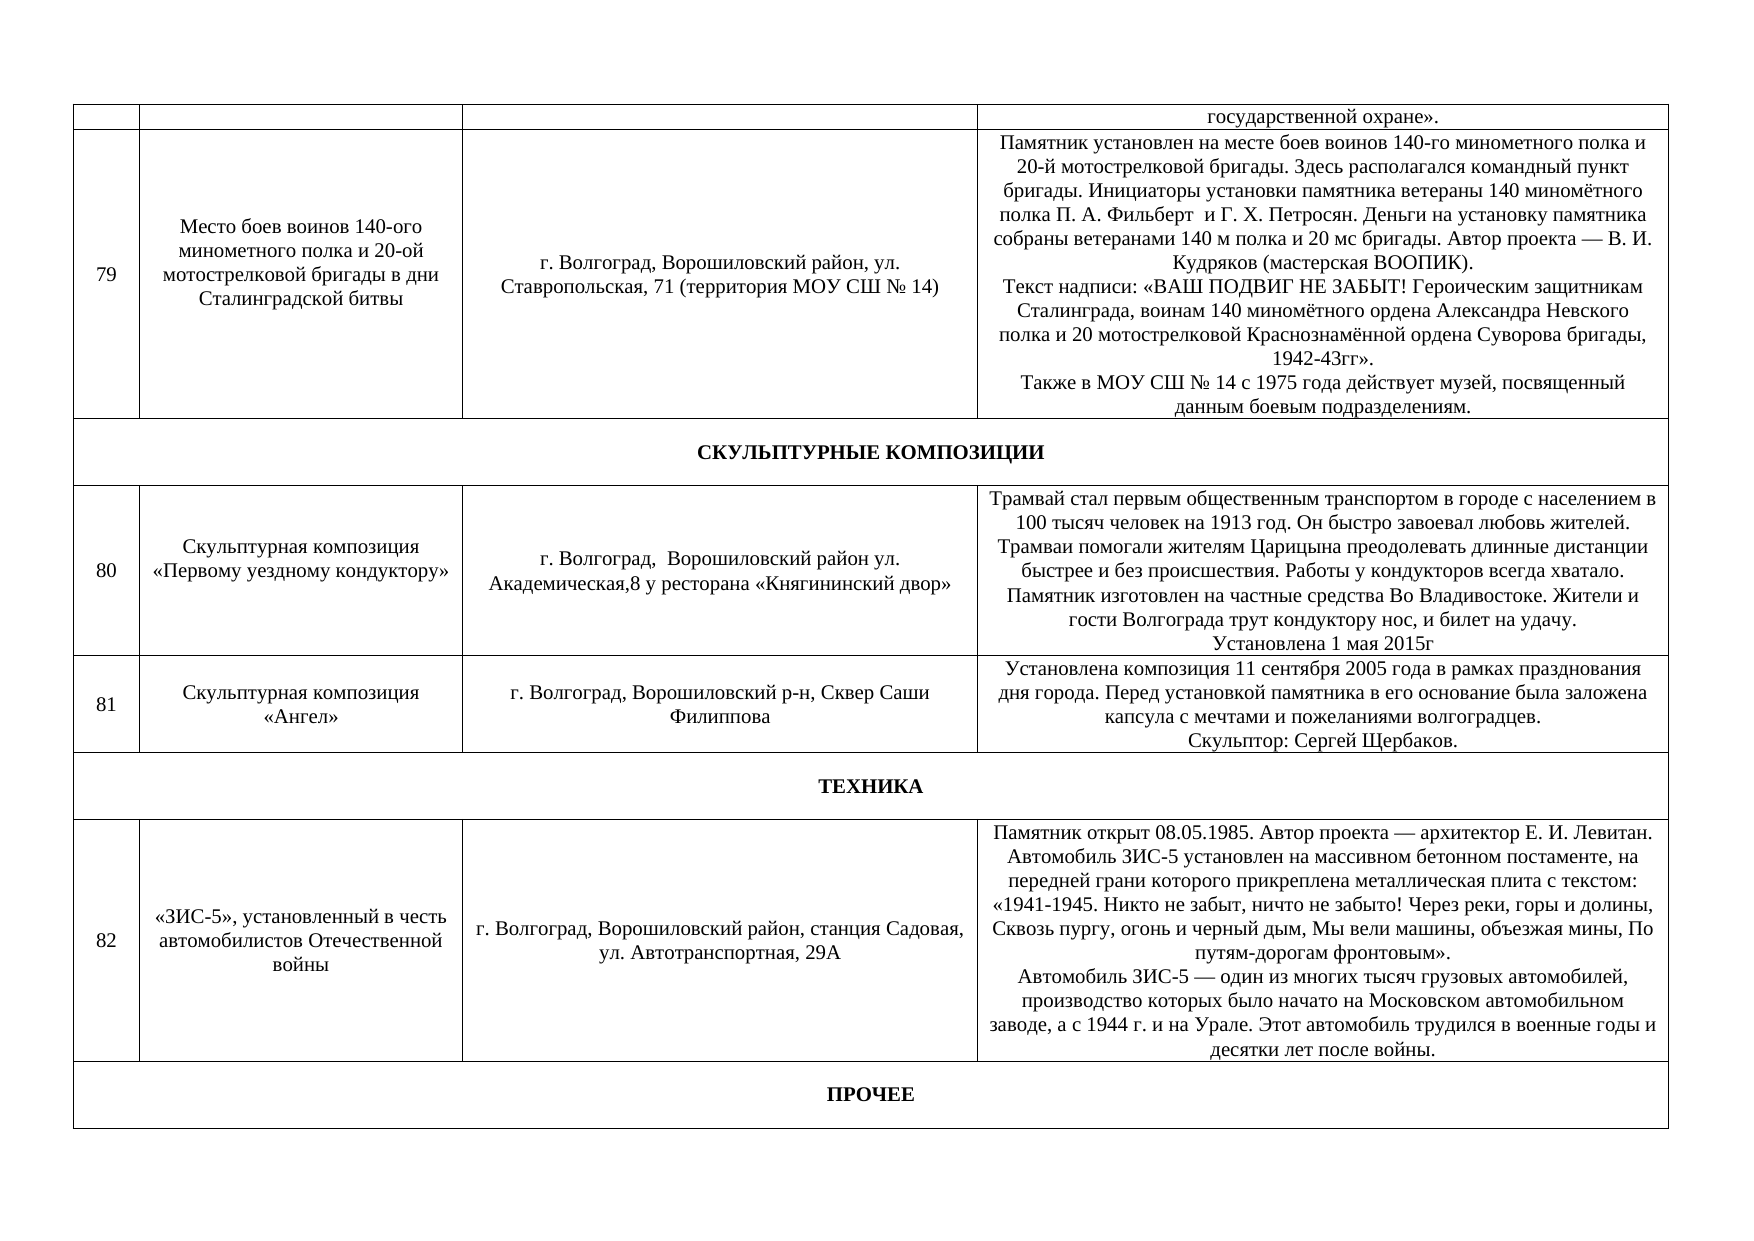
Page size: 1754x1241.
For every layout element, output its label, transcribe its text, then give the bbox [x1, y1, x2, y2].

table_cell г. Волгоград, Ворошиловский район, станция Садовая, ул. Автотранспортная, 29А [463, 820, 977, 1061]
table_cell 81 [74, 656, 139, 752]
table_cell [978, 105, 1668, 128]
table_cell 78 [74, 105, 139, 128]
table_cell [463, 105, 977, 128]
table_cell «ЗИС-5», установленный в честь автомобилистов Отечественной войны [140, 820, 462, 1061]
table_cell Место боев воинов 140-ого минометного полка и 20-ой мотострелковой бригады в дни Сталинградской битвы [140, 130, 462, 418]
table_cell Трамвай стал первым общественным транспортом в городе с населением в 100 тысяч человек на 1913 год. Он быстро завоевал любовь жителей. Трамваи помогали жителям Царицына преодолевать длинные дистанции быстрее и без происшествия. Работы у кондукторов всегда хватало. Памятник изготовлен на частные средства Во Владивостоке. Жители и гости Волгограда трут кондуктору нос, и билет на удачу. Установлена 1 мая 2015г [978, 486, 1668, 655]
table_cell ПРОЧЕЕ [74, 1062, 1668, 1127]
table_cell г. Волгоград, Ворошиловский р-н, Сквер Саши Филиппова [463, 656, 977, 752]
table_cell 79 [74, 130, 139, 418]
table_cell г. Волгоград, Ворошиловский район ул. Академическая,8 у ресторана «Княгининский двор» [463, 486, 977, 655]
table_cell Памятник открыт 08.05.1985. Автор проекта — архитектор Е. И. Левитан. Автомобиль ЗИС-5 установлен на массивном бетонном постаменте, на передней грани которого прикреплена металлическая плита с текстом: «1941-1945. Никто не забыт, ничто не забыто! Через реки, горы и долины, Сквозь пургу, огонь и черный дым, Мы вели машины, объезжая мины, По путям-дорогам фронтовым». Автомобиль ЗИС-5 — один из многих тысяч грузовых автомобилей, производство которых было начато на Московском автомобильном заводе, а с 1944 г. и на Урале. Этот автомобиль трудился в военные годы и десятки лет после войны. [978, 820, 1668, 1061]
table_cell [140, 105, 462, 128]
table_cell Скульптурная композиция «Ангел» [140, 656, 462, 752]
table_cell СКУЛЬПТУРНЫЕ КОМПОЗИЦИИ [74, 419, 1668, 485]
table_cell г. Волгоград, Ворошиловский район, ул. Ставропольская, 71 (территория МОУ СШ № 14) [463, 130, 977, 418]
table_cell Установлена композиция 11 сентября 2005 года в рамках празднования дня города. Перед установкой памятника в его основание была заложена капсула с мечтами и пожеланиями волгоградцев. Скульптор: Сергей Щербаков. [978, 656, 1668, 752]
table_cell Скульптурная композиция «Первому уездному кондуктору» [140, 486, 462, 655]
table_cell Памятник установлен на месте боев воинов 140-го минометного полка и 20-й мотострелковой бригады. Здесь располагался командный пункт бригады. Инициаторы установки памятника ветераны 140 миномётного полка П. А. Фильберт и Г. Х. Петросян. Деньги на установку памятника собраны ветеранами 140 м полка и 20 мс бригады. Автор проекта — В. И. Кудряков (мастерская ВООПИК). Текст надписи: «ВАШ ПОДВИГ НЕ ЗАБЫТ! Героическим защитникам Сталинграда, воинам 140 миномётного ордена Александра Невского полка и 20 мотострелковой Краснознамённой ордена Суворова бригады, 1942-43гг». Также в МОУ СШ № 14 с 1975 года действует музей, посвященный данным боевым подразделениям. [978, 130, 1668, 418]
table_cell ТЕХНИКА [74, 753, 1668, 819]
table_cell 80 [74, 486, 139, 655]
table_cell 82 [74, 820, 139, 1061]
